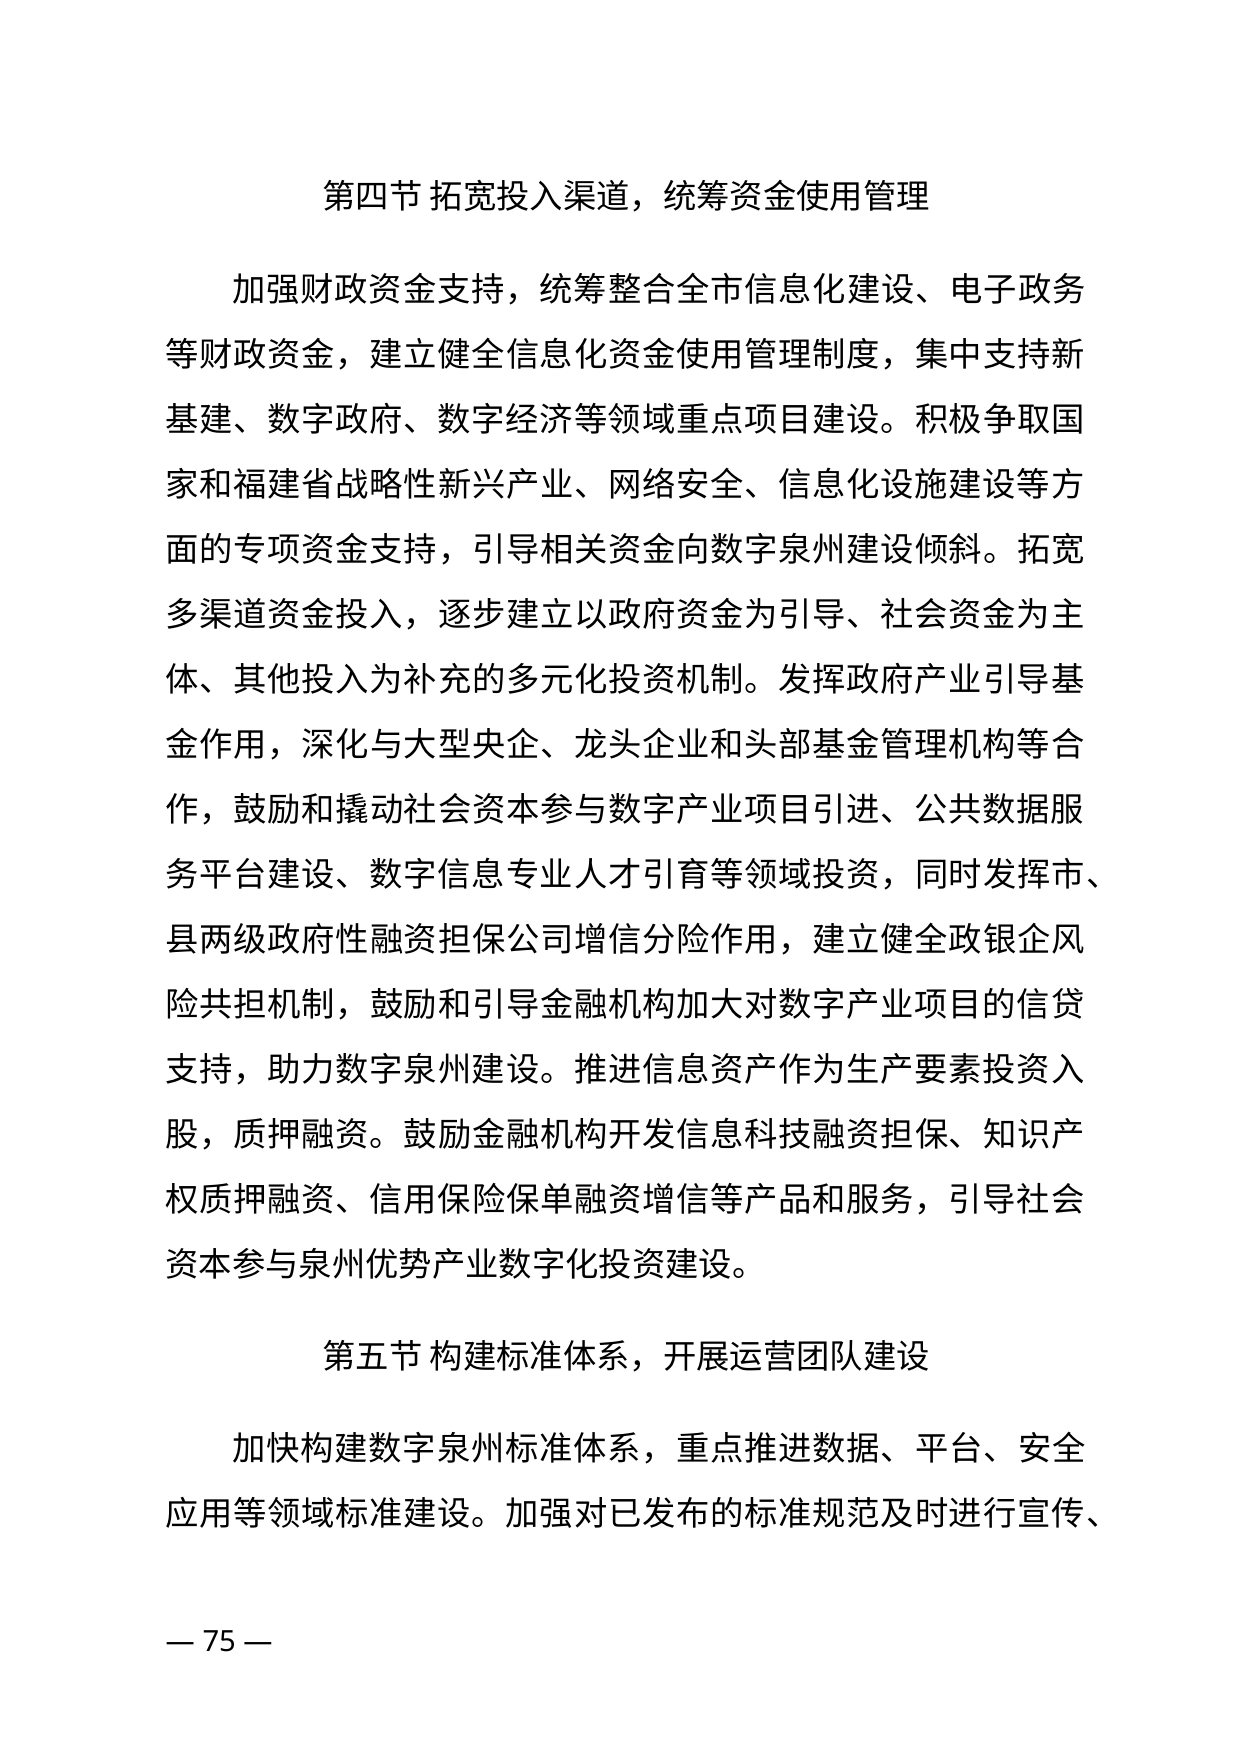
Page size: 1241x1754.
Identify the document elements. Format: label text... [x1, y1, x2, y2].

text 加强财政资金支持，统筹整合全市信息化建设、电子政务等财政资金，建立健全信息化资金使用管理制度，集中支持新基建、数字政府、数字经济等领域重点项目建设。积极争取国家和福建省战略性新兴产业、网络安全、信息化设施建设等方面的专项资金支持，引导相关资金向数字泉州建设倾斜。拓宽多渠道资金投入，逐步建立以政府资金为引导、社会资金为主体、其他投入为补充的多元化投资机制。发挥政府产业引导基金作用，深化与大型央企、龙头企业和头部基金管理机构等合作，鼓励和撬动社会资本参与数字产业项目引进、公共数据服务平台建设、数字信息专业人才引育等领域投资，同时发挥市、县两级政府性融资担保公司增信分险作用，建立健全政银企风险共担机制，鼓励和引导金融机构加大对数字产业项目的信贷支持，助力数字泉州建设。推进信息资产作为生产要素投资入股，质押融资。鼓励金融机构开发信息科技融资担保、知识产权质押融资、信用保险保单融资增信等产品和服务，引导社会资本参与泉州优势产业数字化投资建设。 [165, 254, 1087, 1294]
text 第四节 拓宽投入渠道，统筹资金使用管理 [165, 162, 1087, 227]
text 第五节 构建标准体系，开展运营团队建设 [165, 1321, 1087, 1386]
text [165, 1413, 1087, 1543]
